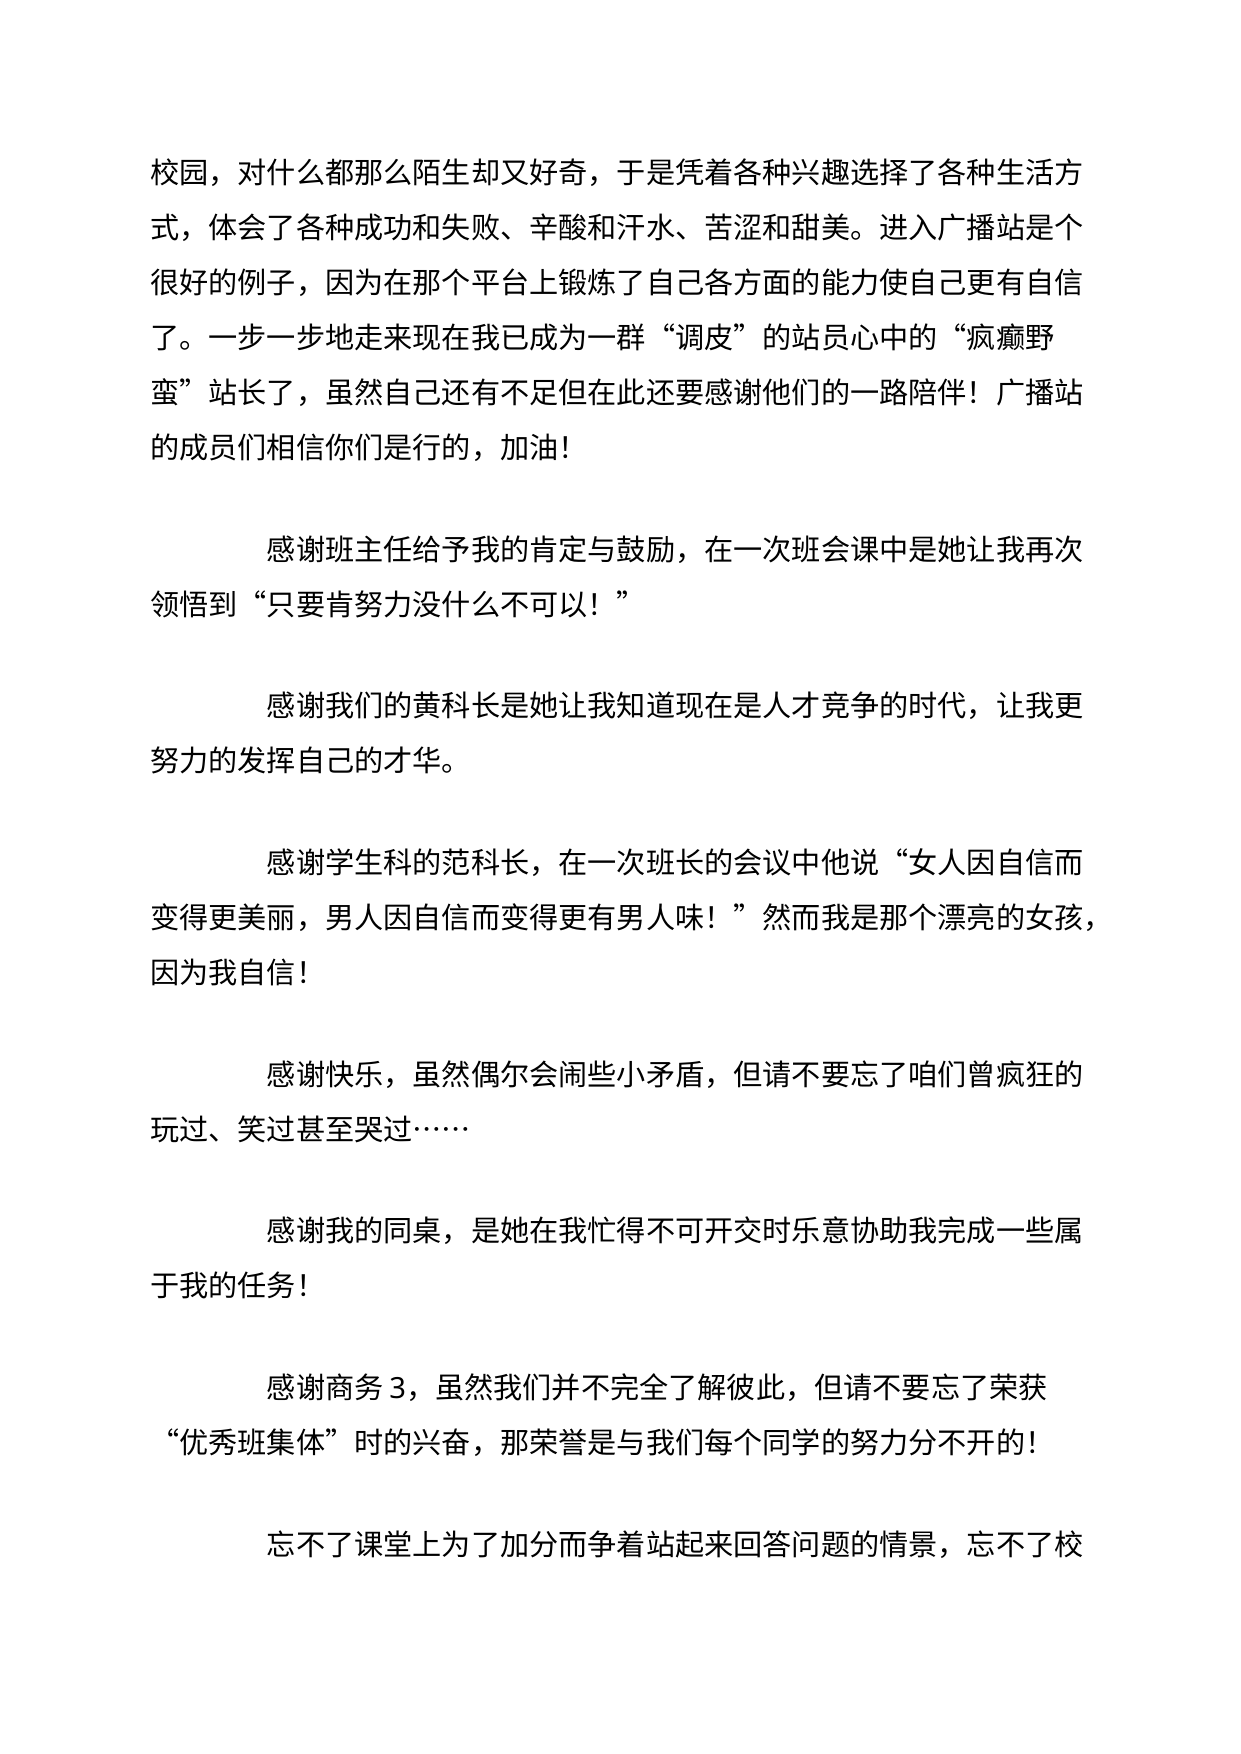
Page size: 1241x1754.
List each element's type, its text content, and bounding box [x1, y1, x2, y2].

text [150, 150, 1090, 467]
text 感谢快乐，虽然偶尔会闹些小矛盾，但请不要忘了咱们曾疯狂的玩过、笑过甚至哭过…… [150, 1051, 1090, 1148]
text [150, 1521, 1090, 1563]
text 感谢班主任给予我的肯定与鼓励，在一次班会课中是她让我再次领悟到“只要肯努力没什么不可以！” [150, 526, 1090, 623]
text 感谢我的同桌，是她在我忙得不可开交时乐意协助我完成一些属于我的任务！ [150, 1208, 1090, 1305]
text 感谢商务3，虽然我们并不完全了解彼此，但请不要忘了荣获“优秀班集体”时的兴奋，那荣誉是与我们每个同学的努力分不开的！ [150, 1364, 1090, 1462]
text 感谢我们的黄科长是她让我知道现在是人才竞争的时代，让我更努力的发挥自己的才华。 [150, 683, 1090, 780]
text 感谢学生科的范科长，在一次班长的会议中他说“女人因自信而变得更美丽，男人因自信而变得更有男人味！”然而我是那个漂亮的女孩，因为我自信！ [150, 839, 1090, 992]
